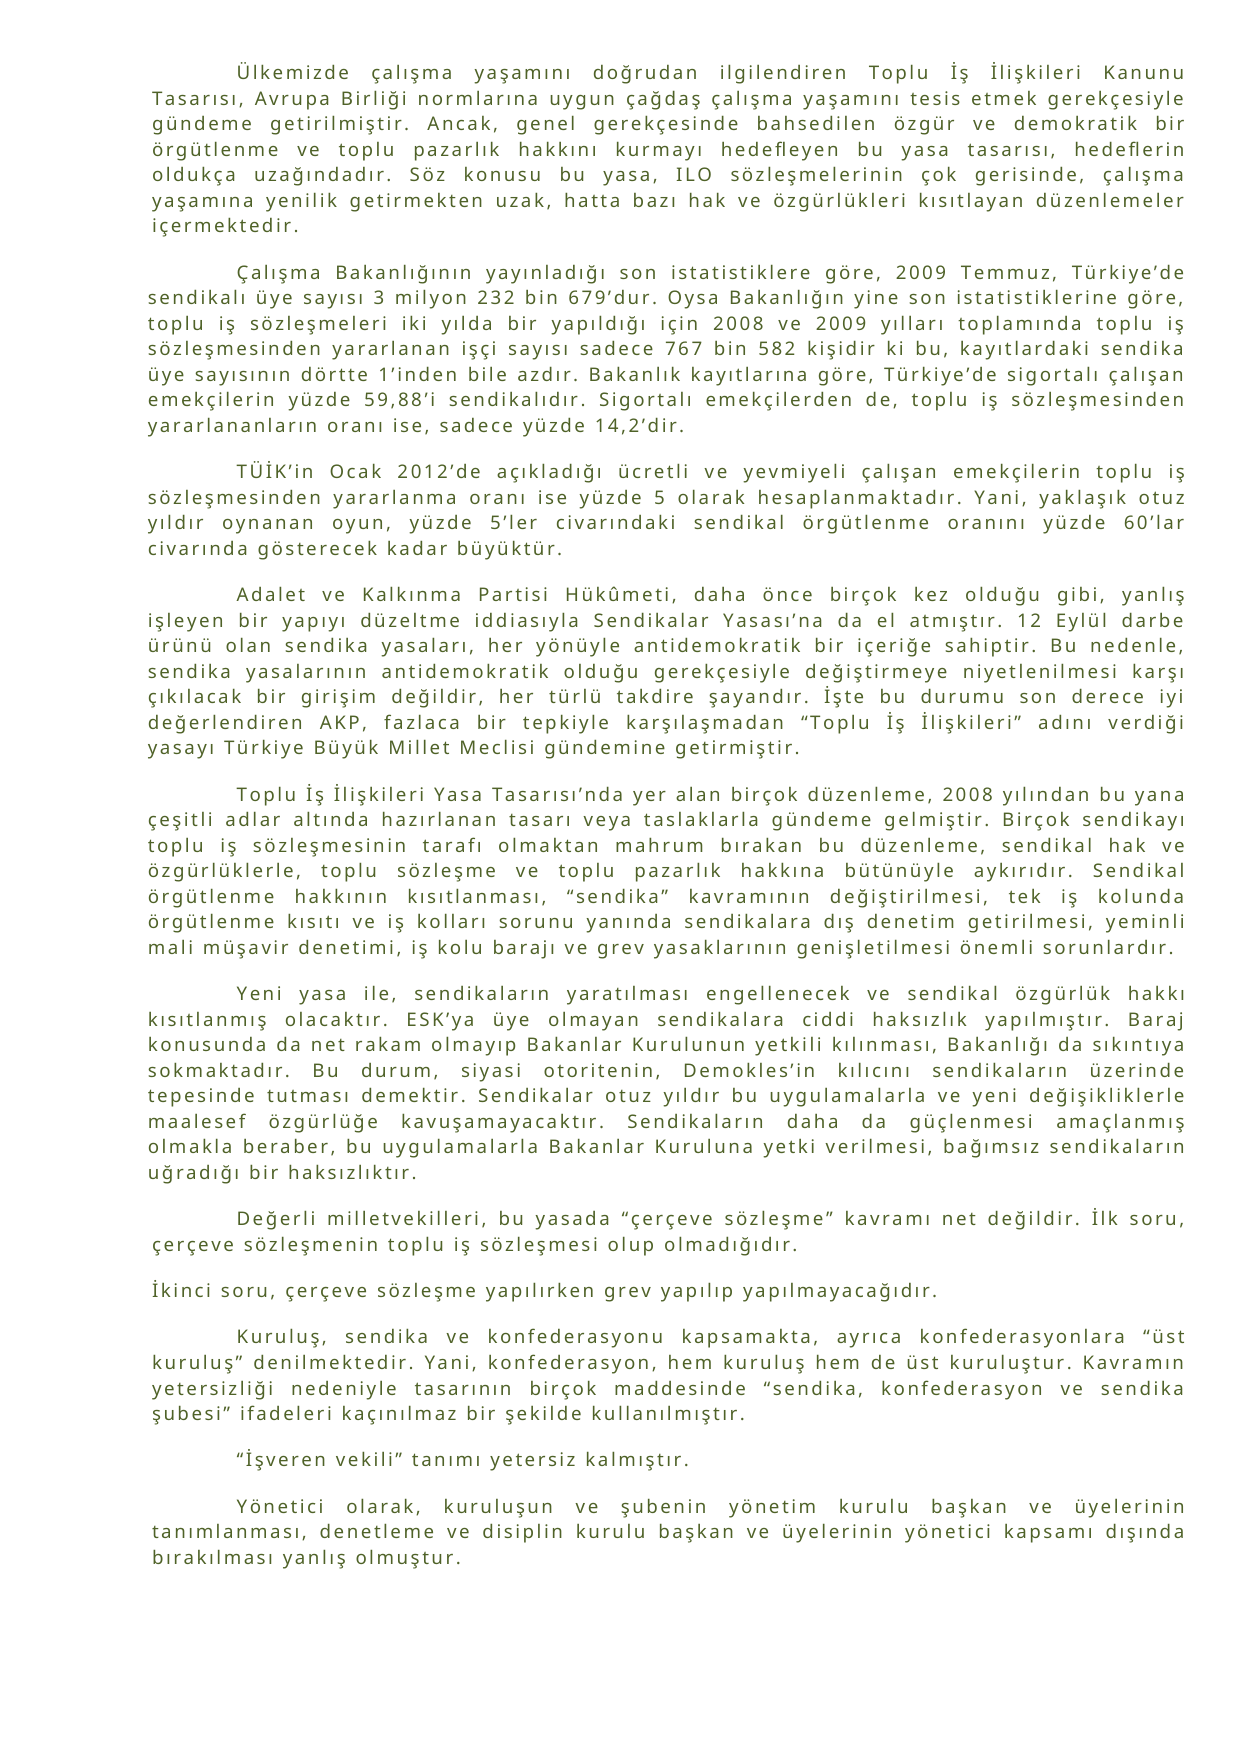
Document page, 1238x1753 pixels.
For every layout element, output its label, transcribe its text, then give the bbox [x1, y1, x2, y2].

text Kuruluş, sendika ve konfederasyonu kapsamakta, ayrıca konfederasyonlara “üst kuruluş” denilmektedir. Yani, konfederasyon, hem kuruluş hem de üst kuruluştur. Kavramın yetersizliği nedeniyle tasarının birçok maddesinde “sendika, konfederasyon ve sendika şubesi” ifadeleri kaçınılmaz bir şekilde kullanılmıştır. [152, 1324, 1186, 1426]
text Değerli milletvekilleri, bu yasada “çerçeve sözleşme” kavramı net değildir. İlk soru, çerçeve sözleşmenin toplu iş sözleşmesi olup olmadığıdır. [152, 1206, 1186, 1257]
text TÜİK’in Ocak 2012’de açıkladığı ücretli ve yevmiyeli çalışan emekçilerin toplu iş sözleşmesinden yararlanma oranı ise yüzde 5 olarak hesaplanmaktadır. Yani, yaklaşık otuz yıldır oynanan oyun, yüzde 5’ler civarındaki sendikal örgütlenme oranını yüzde 60’lar civarında gösterecek kadar büyüktür. [148, 459, 1186, 561]
text Toplu İş İlişkileri Yasa Tasarısı’nda yer alan birçok düzenleme, 2008 yılından bu yana çeşitli adlar altında hazırlanan tasarı veya taslaklarla gündeme gelmiştir. Birçok sendikayı toplu iş sözleşmesinin tarafı olmaktan mahrum bırakan bu düzenleme, sendikal hak ve özgürlüklerle, toplu sözleşme ve toplu pazarlık hakkına bütünüyle aykırıdır. Sendikal örgütlenme hakkının kısıtlanması, “sendika” kavramının değiştirilmesi, tek iş kolunda örgütlenme kısıtı ve iş kolları sorunu yanında sendikalara dış denetim getirilmesi, yeminli mali müşavir denetimi, iş kolu barajı ve grev yasaklarının genişletilmesi önemli sorunlardır. [148, 781, 1186, 960]
text Adalet ve Kalkınma Partisi Hükûmeti, daha önce birçok kez olduğu gibi, yanlış işleyen bir yapıyı düzeltme iddiasıyla Sendikalar Yasası’na da el atmıştır. 12 Eylül darbe ürünü olan sendika yasaları, her yönüyle antidemokratik bir içeriğe sahiptir. Bu nedenle, sendika yasalarının antidemokratik olduğu gerekçesiyle değiştirmeye niyetlenilmesi karşı çıkılacak bir girişim değildir, her türlü takdire şayandır. İşte bu durumu son derece iyi değerlendiren AKP, fazlaca bir tepkiyle karşılaşmadan “Toplu İş İlişkileri” adını verdiği yasayı Türkiye Büyük Millet Meclisi gündemine getirmiştir. [148, 582, 1186, 760]
text Yönetici olarak, kuruluşun ve şubenin yönetim kurulu başkan ve üyelerinin tanımlanması, denetleme ve disiplin kurulu başkan ve üyelerinin yönetici kapsamı dışında bırakılması yanlış olmuştur. [152, 1493, 1186, 1569]
text Yeni yasa ile, sendikaların yaratılması engellenecek ve sendikal özgürlük hakkı kısıtlanmış olacaktır. ESK’ya üye olmayan sendikalara ciddi haksızlık yapılmıştır. Baraj konusunda da net rakam olmayıp Bakanlar Kurulunun yetkili kılınması, Bakanlığı da sıkıntıya sokmaktadır. Bu durum, siyasi otoritenin, Demokles’in kılıcını sendikaların üzerinde tepesinde tutması demektir. Sendikalar otuz yıldır bu uygulamalarla ve yeni değişikliklerle maalesef özgürlüğe kavuşamayacaktır. Sendikaların daha da güçlenmesi amaçlanmış olmakla beraber, bu uygulamalarla Bakanlar Kuruluna yetki verilmesi, bağımsız sendikaların uğradığı bir haksızlıktır. [148, 981, 1186, 1185]
text Ülkemizde çalışma yaşamını doğrudan ilgilendiren Toplu İş İlişkileri Kanunu Tasarısı, Avrupa Birliği normlarına uygun çağdaş çalışma yaşamını tesis etmek gerekçesiyle gündeme getirilmiştir. Ancak, genel gerekçesinde bahsedilen özgür ve demokratik bir örgütlenme ve toplu pazarlık hakkını kurmayı hedefleyen bu yasa tasarısı, hedeflerin oldukça uzağındadır. Söz konusu bu yasa, ILO sözleşmelerinin çok gerisinde, çalışma yaşamına yenilik getirmekten uzak, hatta bazı hak ve özgürlükleri kısıtlayan düzenlemeler içermektedir. [152, 60, 1186, 238]
text Çalışma Bakanlığının yayınladığı son istatistiklere göre, 2009 Temmuz, Türkiye’de sendikalı üye sayısı 3 milyon 232 bin 679’dur. Oysa Bakanlığın yine son istatistiklerine göre, toplu iş sözleşmeleri iki yılda bir yapıldığı için 2008 ve 2009 yılları toplamında toplu iş sözleşmesinden yararlanan işçi sayısı sadece 767 bin 582 kişidir ki bu, kayıtlardaki sendika üye sayısının dörtte 1’inden bile azdır. Bakanlık kayıtlarına göre, Türkiye’de sigortalı çalışan emekçilerin yüzde 59,88’i sendikalıdır. Sigortalı emekçilerden de, toplu iş sözleşmesinden yararlananların oranı ise, sadece yüzde 14,2’dir. [148, 259, 1186, 438]
text İkinci soru, çerçeve sözleşme yapılırken grev yapılıp yapılmayacağıdır. [152, 1277, 1186, 1303]
text “İşveren vekili” tanımı yetersiz kalmıştır. [152, 1447, 1186, 1472]
